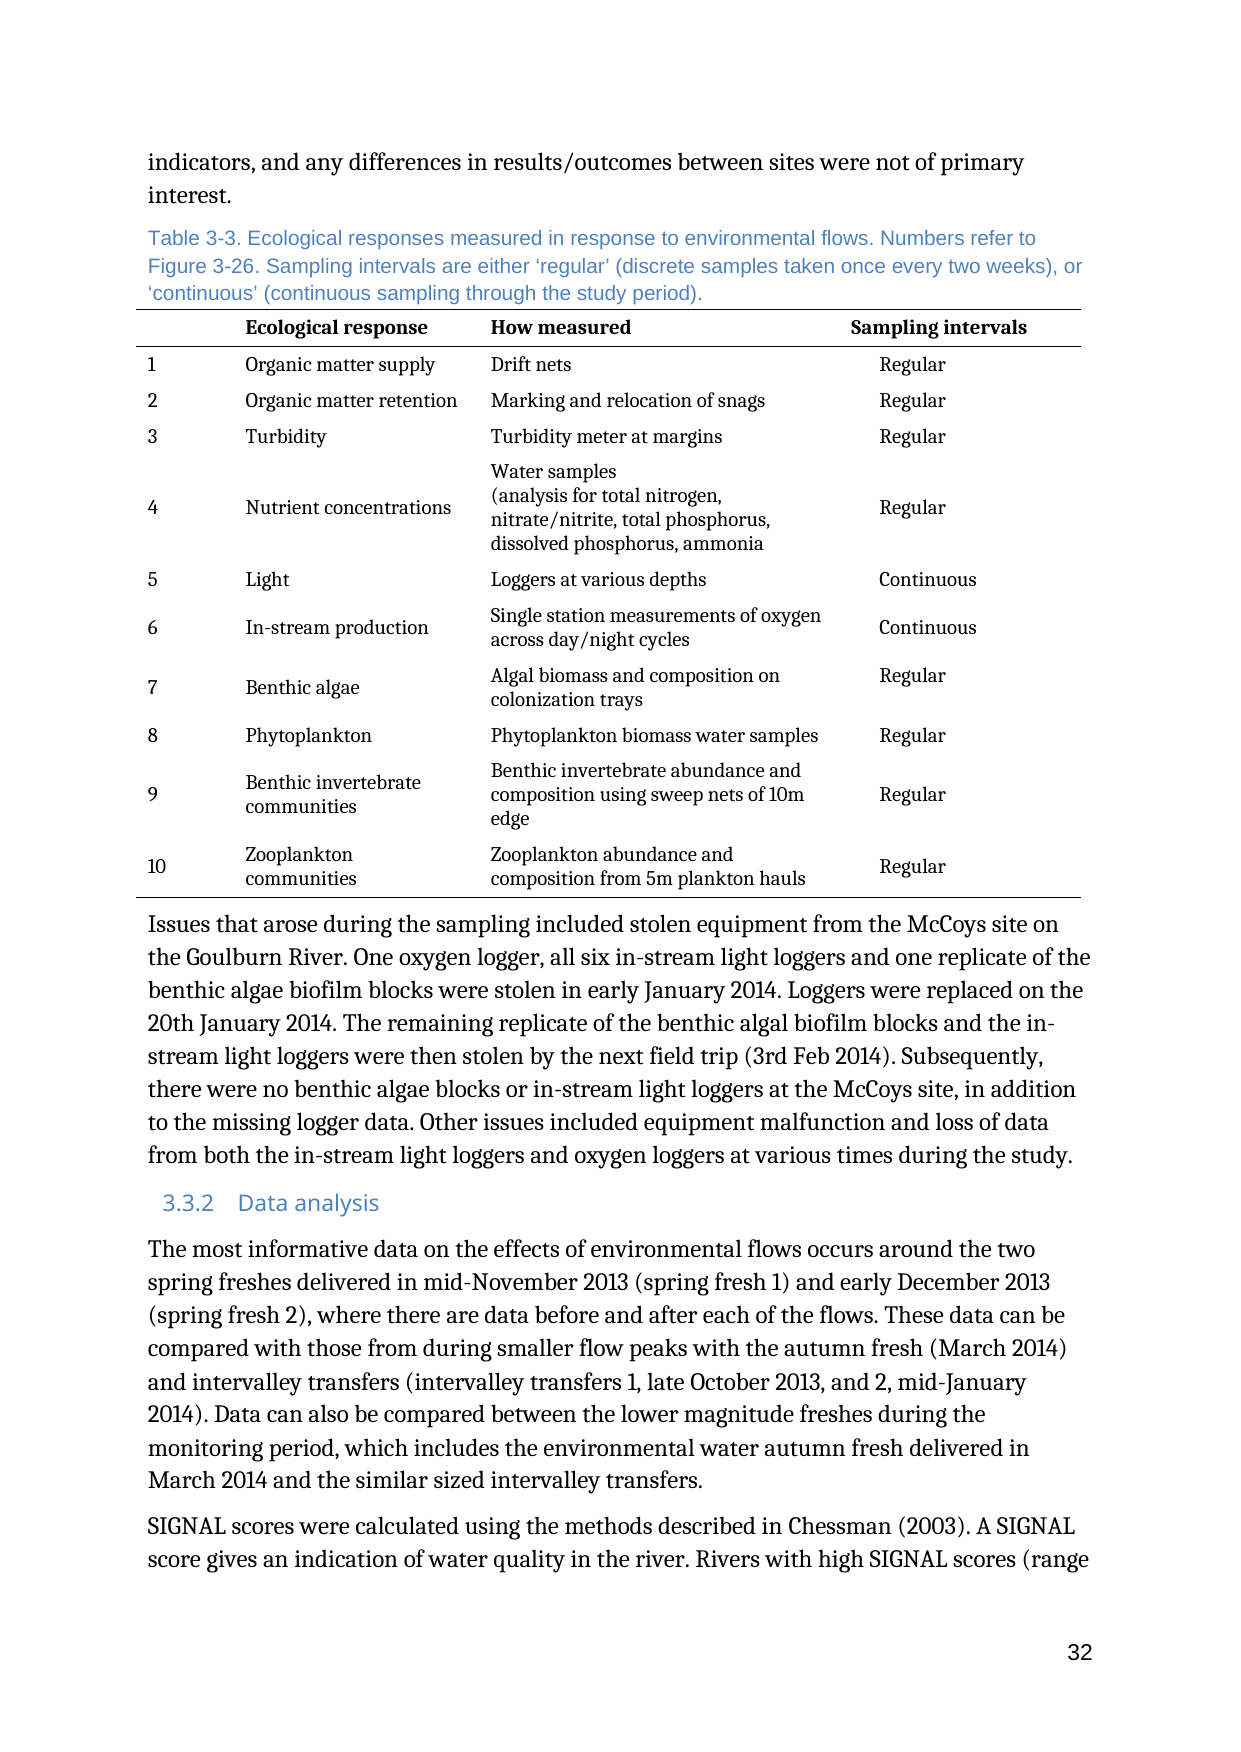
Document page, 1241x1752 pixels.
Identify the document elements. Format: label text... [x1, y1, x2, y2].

text Issues that arose during the sampling included stolen equipment from the McCoys site on the Goulburn River. One oxygen logger, all six in-stream light loggers and one replicate of the benthic algae biofilm blocks were stolen in early January 2014. Loggers were replaced on the 20th January 2014. The remaining replicate of the benthic algal biofilm blocks and the in-stream light loggers were then stolen by the next field trip (3rd Feb 2014). Subsequently, there were no benthic algae blocks or in-stream light loggers at the McCoys site, in addition to the missing logger data. Other issues included equipment malfunction and loss of data from both the in-stream light loggers and oxygen loggers at various times during the study. [148, 910, 1092, 1170]
table_cell Phytoplankton [234, 717, 479, 753]
table_cell In-stream production [234, 598, 479, 657]
table_cell Benthic algae [234, 658, 479, 717]
table_cell 7 [136, 658, 234, 717]
table_cell Algal biomass and composition on colonization trays [479, 658, 840, 717]
table_cell 9 [136, 753, 234, 837]
table_cell Regular [840, 753, 1081, 837]
table_cell Marking and relocation of snags [479, 383, 840, 418]
table_cell Light [234, 562, 479, 598]
table_cell Nutrient concentrations [234, 454, 479, 562]
table_cell Water samples (analysis for total nitrogen, nitrate/nitrite, total phosphorus, dissolved phosphorus, ammonia [479, 454, 840, 562]
table_cell Loggers at various depths [479, 562, 840, 598]
table_cell Benthic invertebrate abundance and composition using sweep nets of 10m edge [479, 753, 840, 837]
table_cell Continuous [840, 598, 1081, 657]
table_cell 1 [136, 347, 234, 382]
table_cell Regular [840, 658, 1081, 717]
table_cell Zooplankton abundance and composition from 5m plankton hauls [479, 837, 840, 897]
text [148, 148, 1092, 209]
table_header Ecological response [234, 310, 479, 346]
table_cell 5 [136, 562, 234, 598]
table_cell Turbidity meter at margins [479, 418, 840, 454]
table_cell Regular [840, 454, 1081, 562]
table_cell Regular [840, 717, 1081, 753]
table_cell Organic matter retention [234, 383, 479, 418]
table_header [136, 310, 234, 346]
table_cell Turbidity [234, 418, 479, 454]
table_cell Regular [840, 418, 1081, 454]
table_cell 3 [136, 418, 234, 454]
table_cell 10 [136, 837, 234, 897]
table_header How measured [479, 310, 840, 346]
table_cell Regular [840, 837, 1081, 897]
table_header Sampling intervals [840, 310, 1081, 346]
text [148, 1512, 1092, 1574]
table_cell Benthic invertebrate communities [234, 753, 479, 837]
table_cell Organic matter supply [234, 347, 479, 382]
subtitle Data analysis [162, 1187, 1092, 1218]
table_cell 4 [136, 454, 234, 562]
table_cell Regular [840, 383, 1081, 418]
table_cell Regular [840, 347, 1081, 382]
table_cell 8 [136, 717, 234, 753]
table_cell 2 [136, 383, 234, 418]
table_cell Continuous [840, 562, 1081, 598]
table_cell Zooplankton communities [234, 837, 479, 897]
table_cell Drift nets [479, 347, 840, 382]
text The most informative data on the effects of environmental flows occurs around the two spring freshes delivered in mid-November 2013 (spring fresh 1) and early December 2013 (spring fresh 2), where there are data before and after each of the flows. These data can be compared with those from during smaller flow peaks with the autumn fresh (March 2014) and intervalley transfers (intervalley transfers 1, late October 2013, and 2, mid-January 2014). Data can also be compared between the lower magnitude freshes during the monitoring period, which includes the environmental water autumn fresh delivered in March 2014 and the similar sized intervalley transfers. [148, 1235, 1092, 1495]
table_cell Single station measurements of oxygen across day/night cycles [479, 598, 840, 657]
table_cell 6 [136, 598, 234, 657]
table_cell Phytoplankton biomass water samples [479, 717, 840, 753]
